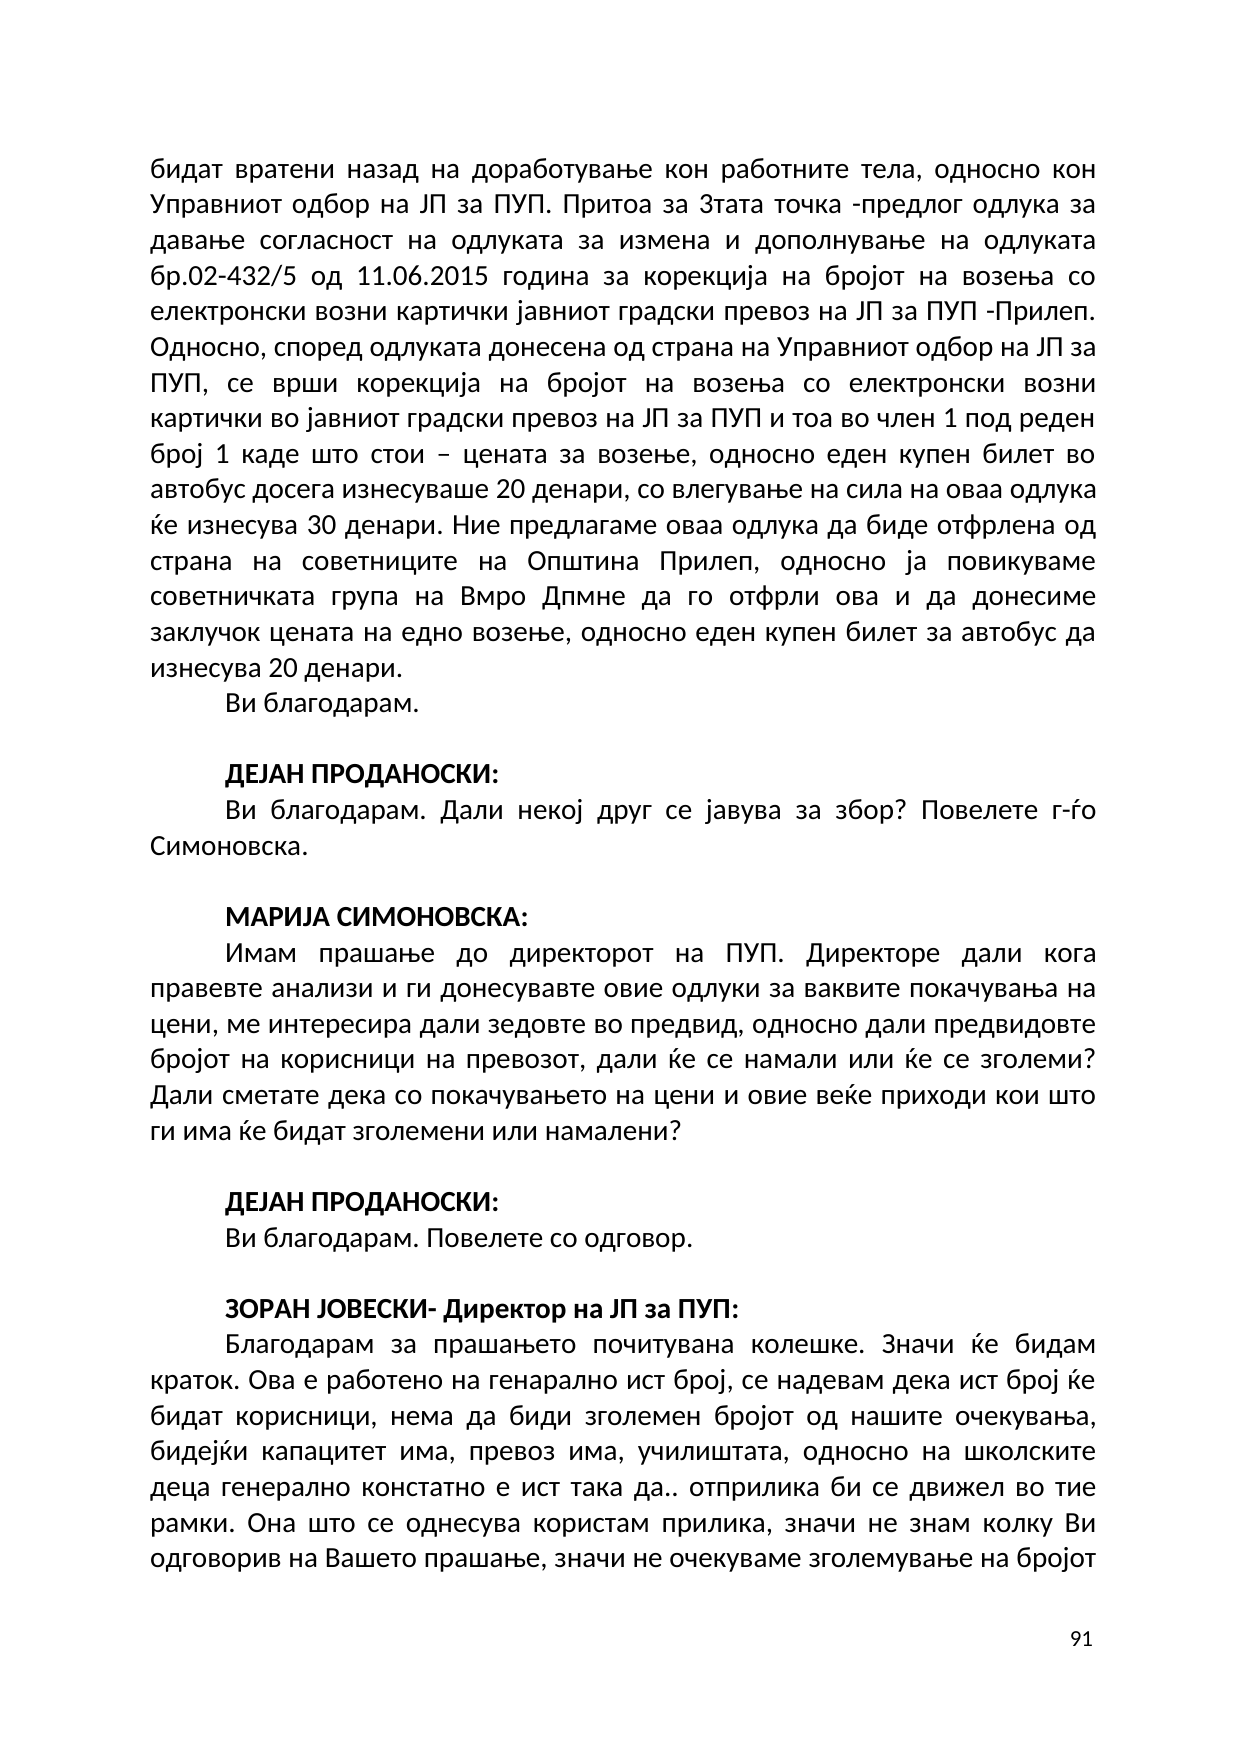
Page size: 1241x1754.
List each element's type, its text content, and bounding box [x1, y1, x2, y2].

text Ви благодарам. [150, 684, 1097, 720]
text ДЕЈАН ПРОДАНОСКИ: [150, 756, 1097, 791]
text МАРИЈА СИМОНОВСКА: [150, 898, 1097, 934]
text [150, 150, 1097, 684]
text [150, 1326, 1097, 1575]
text Ви благодарам. Дали некој друг се јавува за збор? Повелете г-ѓо Симоновска. [150, 791, 1097, 862]
text ЗОРАН ЈОВЕСКИ- Директор на ЈП за ПУП: [150, 1290, 1097, 1326]
text ДЕЈАН ПРОДАНОСКИ: [150, 1183, 1097, 1219]
text Имам прашање до директорот на ПУП. Директоре дали кога правевте анализи и ги донесувавте овие одлуки за ваквите покачувања на цени, ме интересира дали зедовте во предвид, односно дали предвидовте бројот на корисници на превозот, дали ќе се намали или ќе се зголеми? Дали сметате дека со покачувањето на цени и овие веќе приходи кои што ги има ќе бидат зголемени или намалени? [150, 934, 1097, 1147]
text Ви благодарам. Повелете со одговор. [150, 1219, 1097, 1254]
